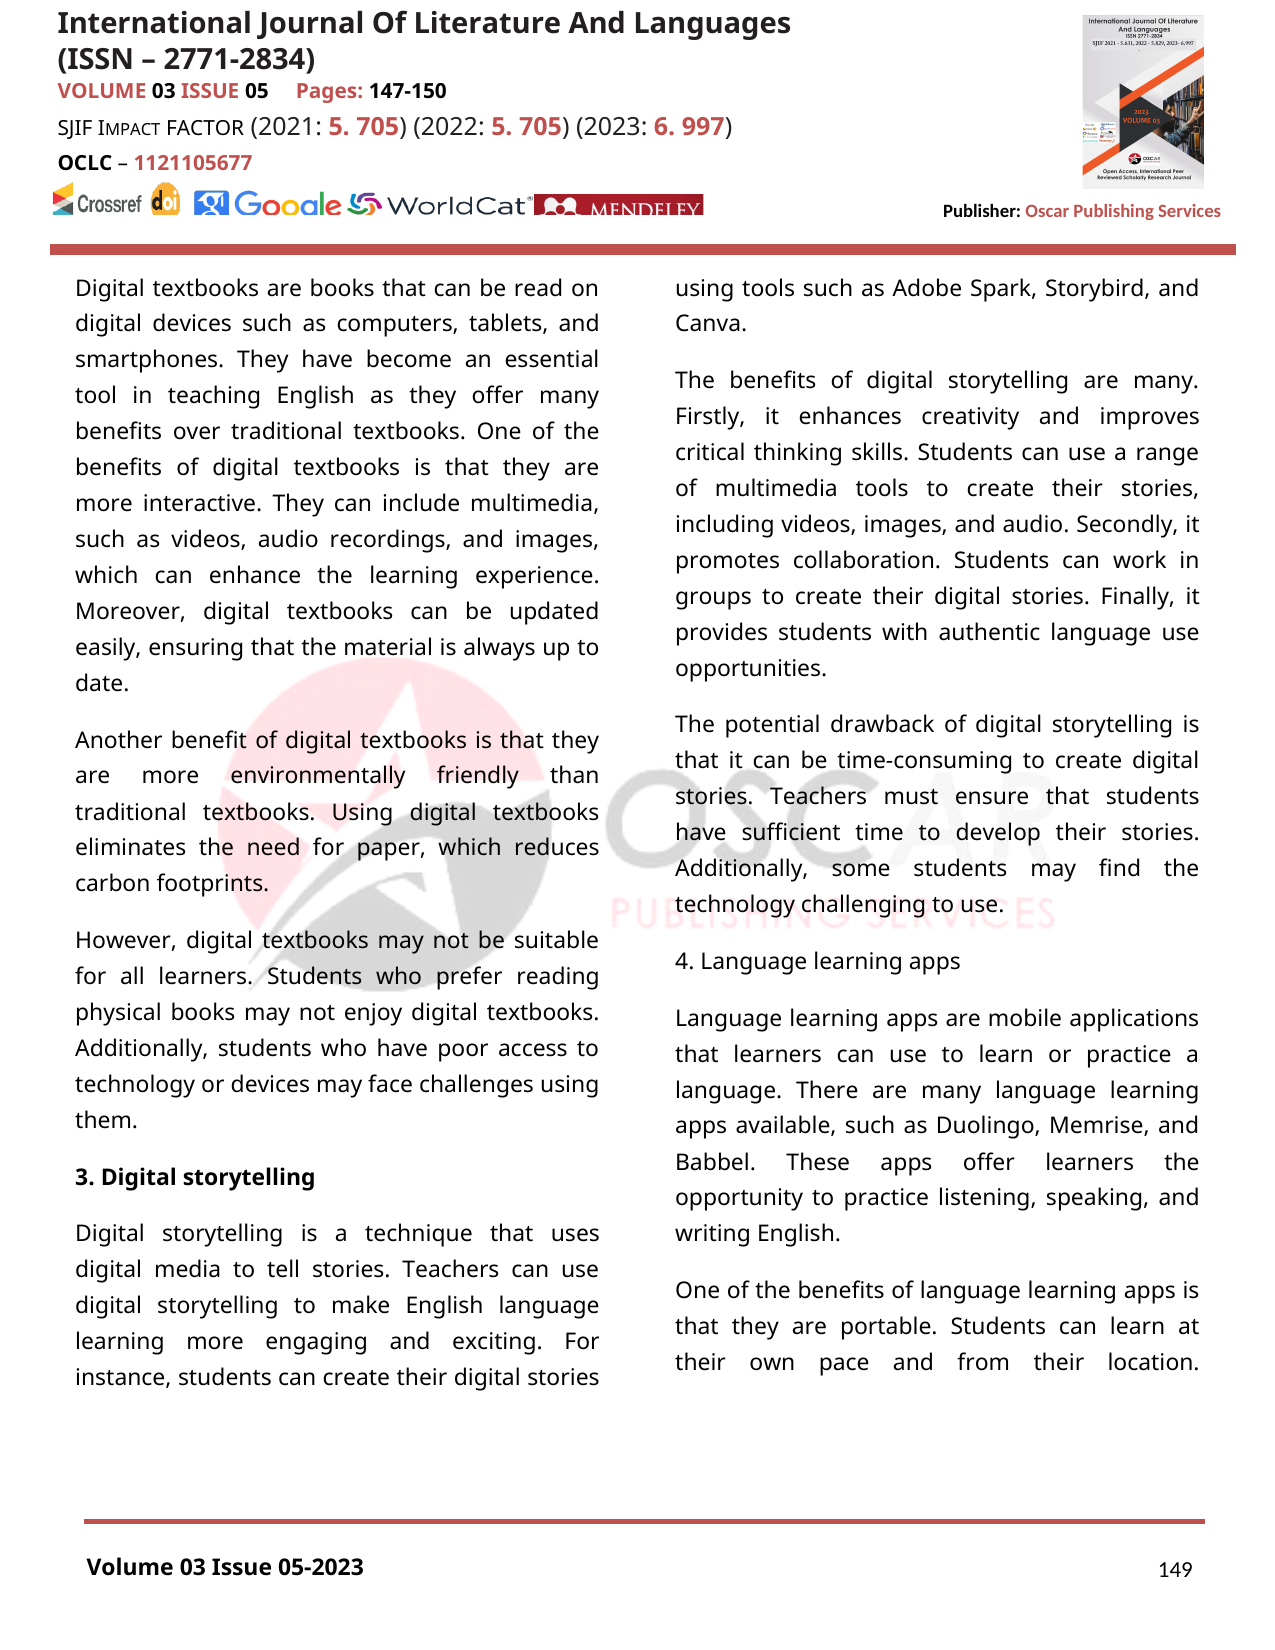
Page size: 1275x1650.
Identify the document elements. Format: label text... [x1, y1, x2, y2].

text Digital textbooks are books that can be read on digital devices such as computers, tablets, and smartphones. They have become an essential tool in teaching English as they offer many benefits over traditional textbooks. One of the benefits of digital textbooks is that they are more interactive. They can include multimedia, such as videos, audio recordings, and images, which can enhance the learning experience. Moreover, digital textbooks can be updated easily, ensuring that the material is always up to date. [75, 271, 600, 698]
text The benefits of digital storytelling are many. Firstly, it enhances creativity and improves critical thinking skills. Students can use a range of multimedia tools to create their stories, including videos, images, and audio. Secondly, it promotes collaboration. Students can work in groups to create their digital stories. Finally, it provides students with authentic language use opportunities. [675, 364, 1200, 683]
text 4. Language learning apps [675, 945, 1200, 976]
text However, digital textbooks may not be suitable for all learners. Students who prefer reading physical books may not enjoy digital textbooks. Additionally, students who have poor access to technology or devices may face challenges using them. [75, 924, 600, 1135]
text 3. Digital storytelling [75, 1161, 600, 1192]
text Digital storytelling is a technique that uses digital media to tell stories. Teachers can use digital storytelling to make English language learning more engaging and exciting. For instance, students can create their digital stories using tools such as Adobe Spark, Storybird, and Canva. [75, 1217, 600, 1392]
text Another benefit of digital textbooks is that they are more environmentally friendly than traditional textbooks. Using digital textbooks eliminates the need for paper, which reduces carbon footprints. [75, 723, 600, 898]
text Language learning apps are mobile applications that learners can use to learn or practice a language. There are many language learning apps available, such as Duolingo, Memrise, and Babbel. These apps offer learners the opportunity to practice listening, speaking, and writing English. [675, 1002, 1200, 1248]
text Digital storytelling is a technique that uses digital media to tell stories. Teachers can use digital storytelling to make English language learning more engaging and exciting. For instance, students can create their digital stories using tools such as Adobe Spark, Storybird, and Canva. [675, 271, 1200, 339]
text The potential drawback of digital storytelling is that it can be time-consuming to create digital stories. Teachers must ensure that students have sufficient time to develop their stories. Additionally, some students may find the technology challenging to use. [675, 708, 1200, 919]
picture [1082, 15, 1204, 189]
picture [45, 180, 704, 215]
